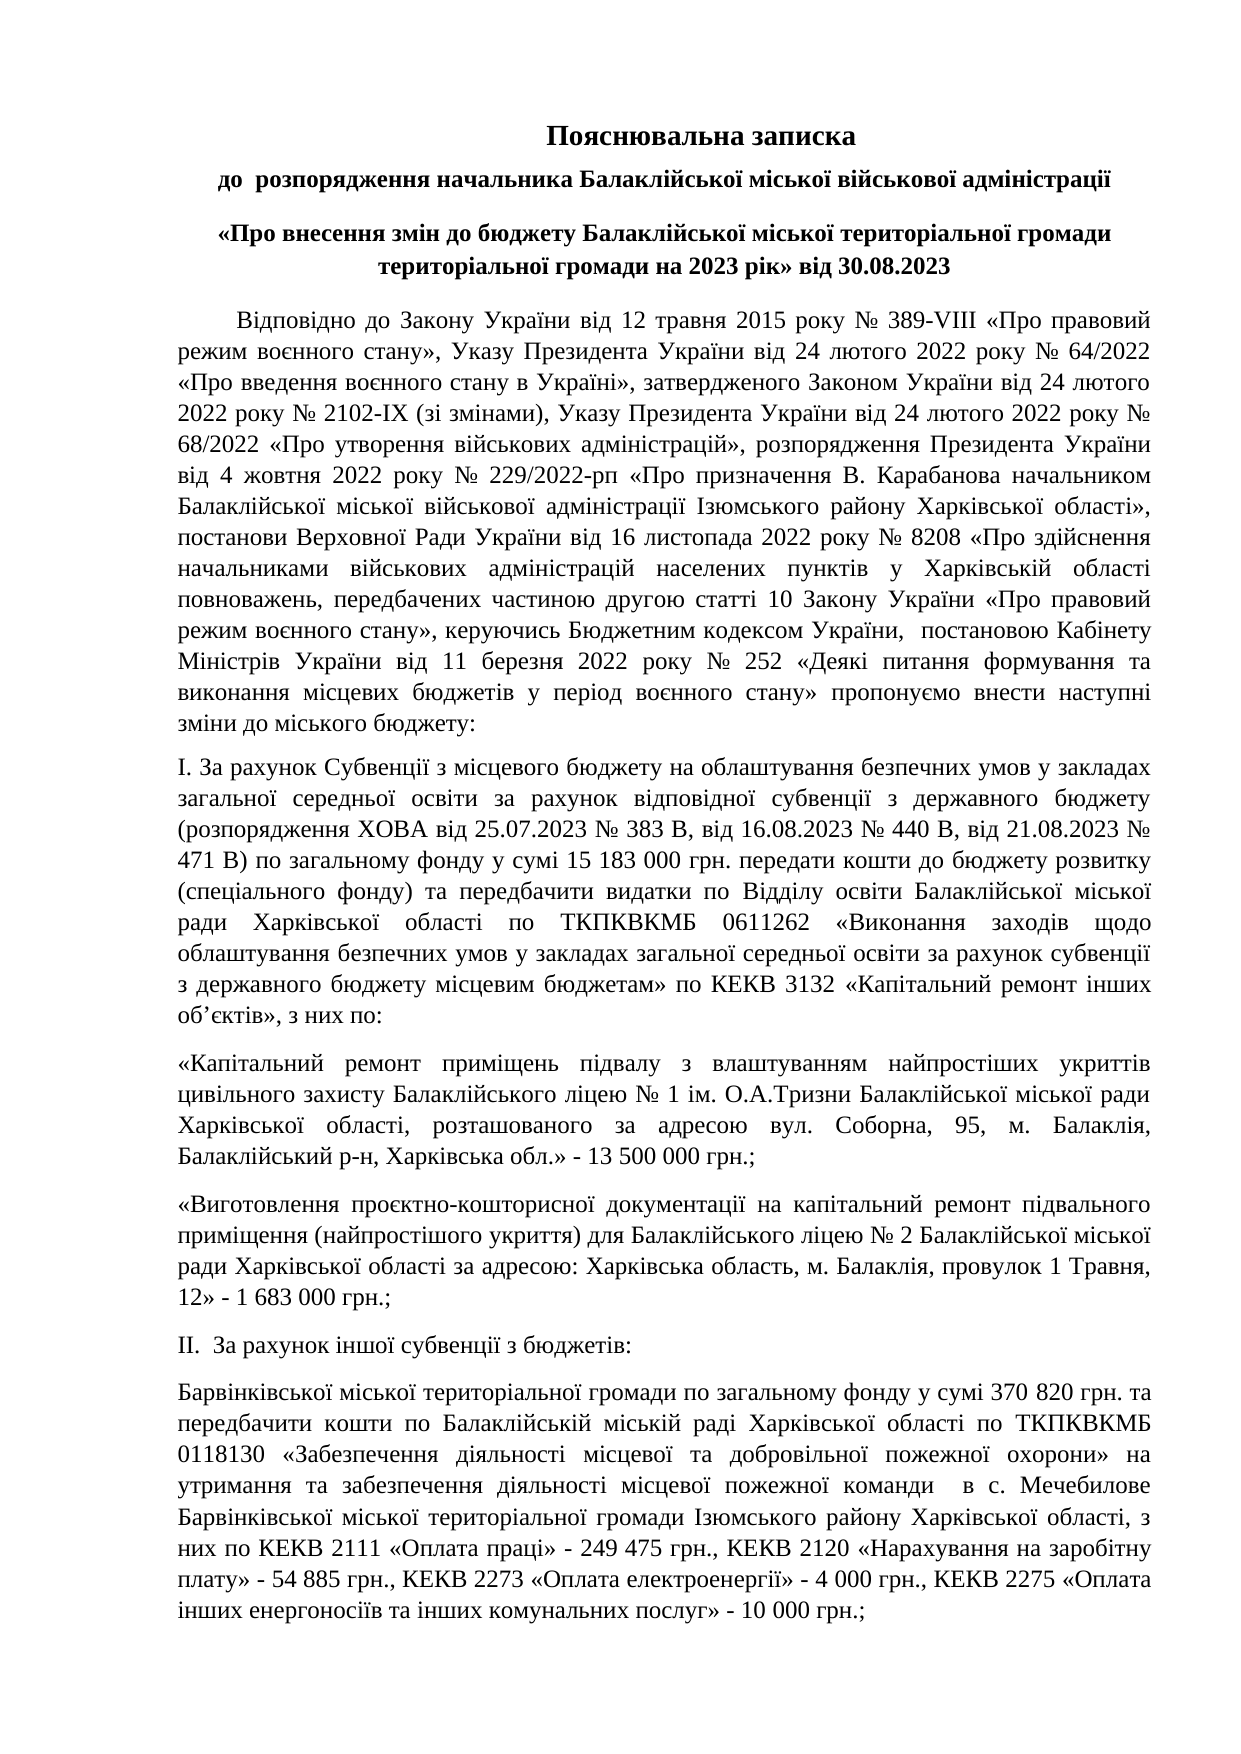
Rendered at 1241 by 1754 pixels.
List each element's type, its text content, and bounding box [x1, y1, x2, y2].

text до розпорядження начальника Балаклійської міської військової адміністрації [177, 164, 1152, 193]
text І. За рахунок Субвенції з місцевого бюджету на облаштування безпечних умов у закладах загальної середньої освіти за рахунок відповідної субвенції з державного бюджету (розпорядження ХОВА від 25.07.2023 № 383 В, від 16.08.2023 № 440 В, від 21.08.2023 № 471 В) по загальному фонду у сумі 15 183 000 грн. передати кошти до бюджету розвитку (спеціального фонду) та передбачити видатки по Відділу освіти Балаклійської міської ради Харківської області по ТКПКВКМБ 0611262 «Виконання заходів щодо облаштування безпечних умов у закладах загальної середньої освіти за рахунок субвенції з державного бюджету місцевим бюджетам» по КЕКВ 3132 «Капітальний ремонт інших об’єктів», з них по: [177, 752, 1152, 1029]
text ІІ. За рахунок іншої субвенції з бюджетів: [206, 1330, 1152, 1358]
text «Виготовлення проєктно-кошторисної документації на капітальний ремонт підвального приміщення (найпростішого укриття) для Балаклійського ліцею № 2 Балаклійської міської ради Харківської області за адресою: Харківська область, м. Балаклія, провулок 1 Травня, 12» - 1 683 000 грн.; [177, 1280, 1152, 1311]
text «Про внесення змін до бюджету Балаклійської міської територіальної громади територіальної громади на 2023 рік» від 30.08.2023 [177, 218, 1152, 280]
text Барвінківської міської територіальної громади по загальному фонду у сумі 370 820 грн. та передбачити кошти по Балаклійській міській раді Харківської області по ТКПКВКМБ 0118130 «Забезпечення діяльності місцевої та добровільної пожежної охорони» на утримання та забезпечення діяльності місцевої пожежної команди в с. Мечебилове Барвінківської міської територіальної громади Ізюмського району Харківської області, з них по КЕКВ 2111 «Оплата праці» - 249 475 грн., КЕКВ 2120 «Нарахування на заробітну плату» - 54 885 грн., КЕКВ 2273 «Оплата електроенергії» - 4 000 грн., КЕКВ 2275 «Оплата інших енергоносіїв та інших комунальних послуг» - 10 000 грн.; [177, 1377, 1152, 1623]
text Пояснювальна записка [472, 118, 1152, 152]
text «Капітальний ремонт приміщень підвалу з влаштуванням найпростіших укриттів цивільного захисту Балаклійського ліцею № 1 ім. О.А.Тризни Балаклійської міської ради Харківської області, розташованого за адресою вул. Соборна, 95, м. Балаклія, Балаклійський р-н, Харківська обл.» - 13 500 000 грн.; [177, 1139, 1152, 1170]
text Відповідно до Закону України від 12 травня 2015 року № 389-VIII «Про правовий режим воєнного стану», Указу Президента України від 24 лютого 2022 року № 64/2022 «Про введення воєнного стану в Україні», затвердженого Законом України від 24 лютого 2022 року № 2102-IX (зі змінами), Указу Президента України від 24 лютого 2022 року № 68/2022 «Про утворення військових адміністрацій», розпорядження Президента України від 4 жовтня 2022 року № 229/2022-рп «Про призначення В. Карабанова начальником Балаклійської міської військової адміністрації Ізюмського району Харківської області», постанови Верховної Ради України від 16 листопада 2022 року № 8208 «Про здійснення начальниками військових адміністрацій населених пунктів у Харківській області повноважень, передбачених частиною другою статті 10 Закону України «Про правовий режим воєнного стану», керуючись Бюджетним кодексом України, постановою Кабінету Міністрів України від 11 березня 2022 року № 252 «Деякі питання формування та виконання місцевих бюджетів у період воєнного стану» пропонуємо внести наступні зміни до міського бюджету: [177, 305, 1152, 737]
